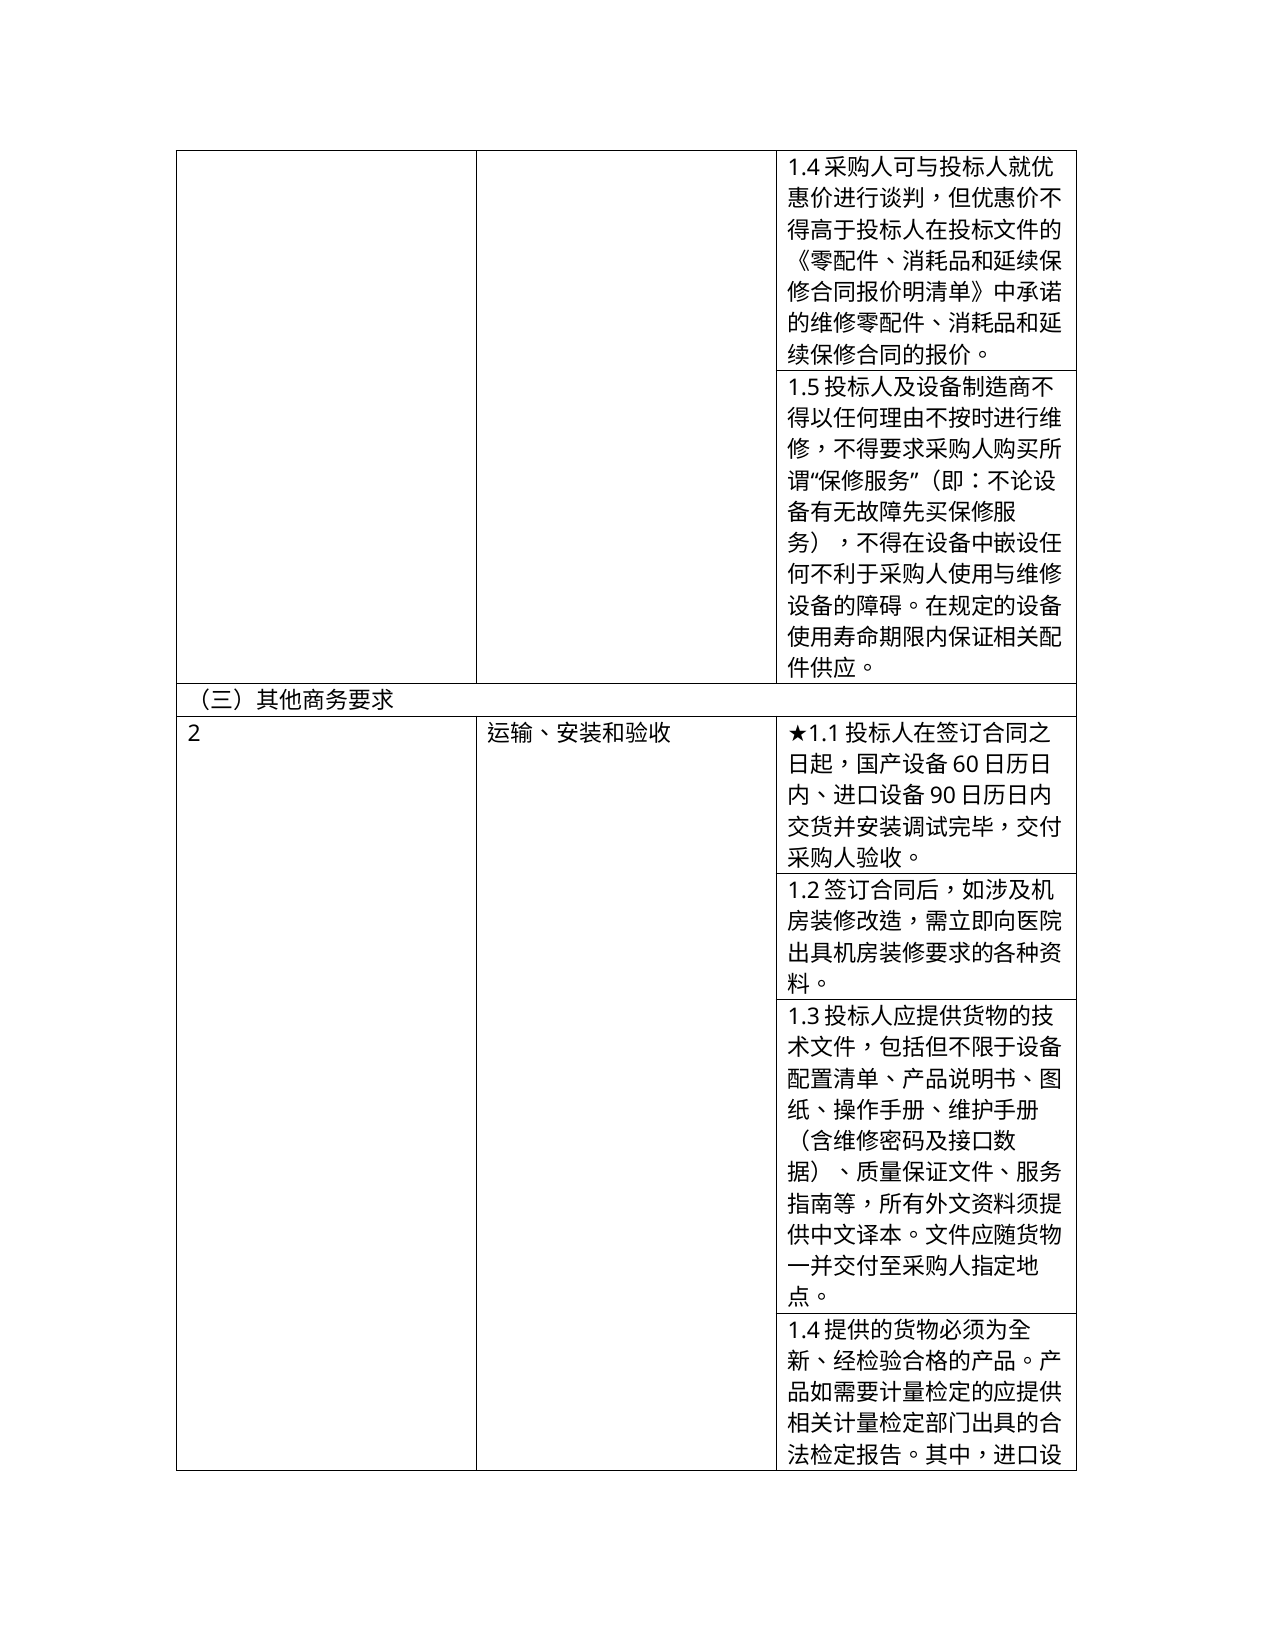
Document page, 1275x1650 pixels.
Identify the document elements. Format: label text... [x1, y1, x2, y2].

table_cell 1.4采购人可与投标人就优惠价进行谈判，但优惠价不得高于投标人在投标文件的《零配件、消耗品和延续保修合同报价明清单》中承诺的维修零配件、消耗品和延续保修合同的报价。 [777, 151, 1076, 370]
table_cell 1.3投标人应提供货物的技术文件，包括但不限于设备配置清单、产品说明书、图纸、操作手册、维护手册（含维修密码及接口数据）、质量保证文件、服务指南等，所有外文资料须提供中文译本。文件应随货物一并交付至采购人指定地点。 [777, 1000, 1076, 1312]
table_cell （三）其他商务要求 [177, 684, 1076, 716]
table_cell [777, 1314, 1076, 1470]
table_cell 1.2签订合同后，如涉及机房装修改造，需立即向医院出具机房装修要求的各种资料。 [777, 874, 1076, 999]
table_cell 运输、安装和验收 [477, 717, 776, 1470]
table_cell ★1.1投标人在签订合同之日起，国产设备60日历日内、进口设备90日历日内交货并安装调试完毕，交付采购人验收。 [777, 717, 1076, 873]
table_cell 1.5投标人及设备制造商不得以任何理由不按时进行维修，不得要求采购人购买所谓“保修服务”（即：不论设备有无故障先买保修服务），不得在设备中嵌设任何不利于采购人使用与维修设备的障碍。在规定的设备使用寿命期限内保证相关配件供应。 [777, 371, 1076, 683]
table_cell 2 [177, 717, 476, 1470]
